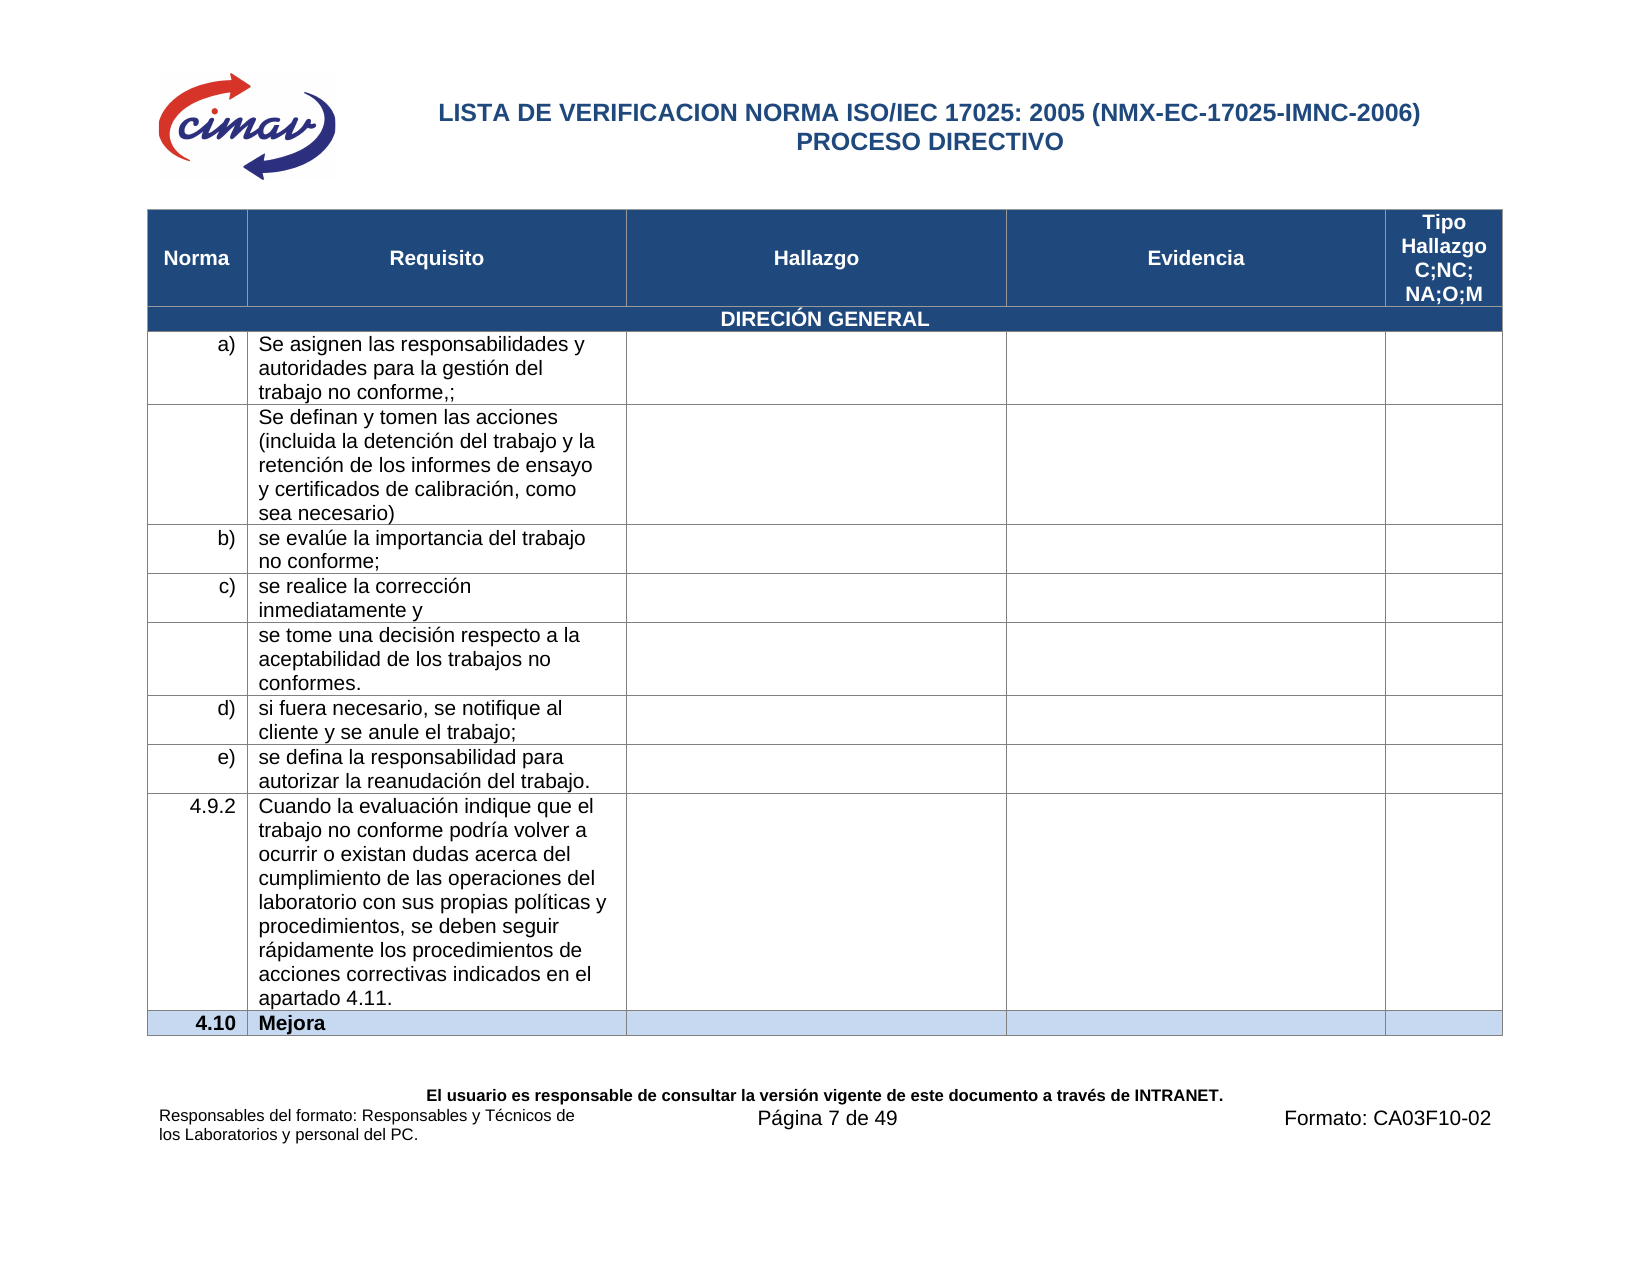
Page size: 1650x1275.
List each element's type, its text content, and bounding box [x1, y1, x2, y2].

table_header Norma [148, 210, 247, 306]
table_cell [627, 623, 1006, 695]
table_cell se defina la responsabilidad para autorizar la reanudación del trabajo. [248, 745, 626, 793]
table_cell [1386, 525, 1502, 573]
table_cell c) [148, 574, 247, 622]
table_cell b) [148, 525, 247, 573]
table_cell a) [148, 332, 247, 403]
table_cell [627, 405, 1006, 524]
table_cell Mejora [248, 1011, 626, 1035]
table_cell [1007, 745, 1385, 793]
table_cell [1386, 405, 1502, 524]
table_header Evidencia [1007, 210, 1385, 306]
table_cell [1007, 405, 1385, 524]
table_cell Cuando la evaluación indique que el trabajo no conforme podría volver a ocurrir o existan dudas acerca del cumplimiento de las operaciones del laboratorio con sus propias políticas y procedimientos, se deben seguir rápidamente los procedimientos de acciones correctivas indicados en el apartado 4.11. [248, 794, 626, 1010]
table_cell Se asignen las responsabilidades y autoridades para la gestión del trabajo no conforme,; [248, 332, 626, 403]
table_cell [627, 574, 1006, 622]
table_cell e) [148, 745, 247, 793]
table_cell [1386, 745, 1502, 793]
table_cell si fuera necesario, se notifique al cliente y se anule el trabajo; [248, 696, 626, 744]
table_cell [1386, 623, 1502, 695]
table_header Hallazgo [627, 210, 1006, 306]
table_cell [627, 745, 1006, 793]
table_cell [1007, 332, 1385, 403]
table_cell se tome una decisión respecto a la aceptabilidad de los trabajos no conformes. [248, 623, 626, 695]
table_cell [1007, 794, 1385, 1010]
table_cell [627, 794, 1006, 1010]
table_cell [148, 405, 247, 524]
table_cell se realice la corrección inmediatamente y [248, 574, 626, 622]
table_cell [1386, 1011, 1502, 1035]
table_cell [1007, 696, 1385, 744]
table_header Requisito [248, 210, 626, 306]
table_cell [1007, 525, 1385, 573]
table_cell [627, 332, 1006, 403]
picture [158, 73, 336, 180]
table_cell se evalúe la importancia del trabajo no conforme; [248, 525, 626, 573]
table_header Tipo Hallazgo C;NC; NA;O;M [1386, 210, 1502, 306]
table_cell [1386, 794, 1502, 1010]
table_cell 4.9.2 [148, 794, 247, 1010]
table_cell DIRECIÓN GENERAL [148, 307, 1502, 331]
table_cell [148, 623, 247, 695]
table_cell [1386, 574, 1502, 622]
table_cell [1007, 1011, 1385, 1035]
table_cell [1007, 623, 1385, 695]
table_cell [1386, 696, 1502, 744]
table_cell [627, 1011, 1006, 1035]
table_cell Se definan y tomen las acciones (incluida la detención del trabajo y la retención de los informes de ensayo y certificados de calibración, como sea necesario) [248, 405, 626, 524]
table_cell [1007, 574, 1385, 622]
table_cell [627, 525, 1006, 573]
table_cell 4.10 [148, 1011, 247, 1035]
table_cell d) [148, 696, 247, 744]
table_cell [1386, 332, 1502, 403]
table_cell [627, 696, 1006, 744]
